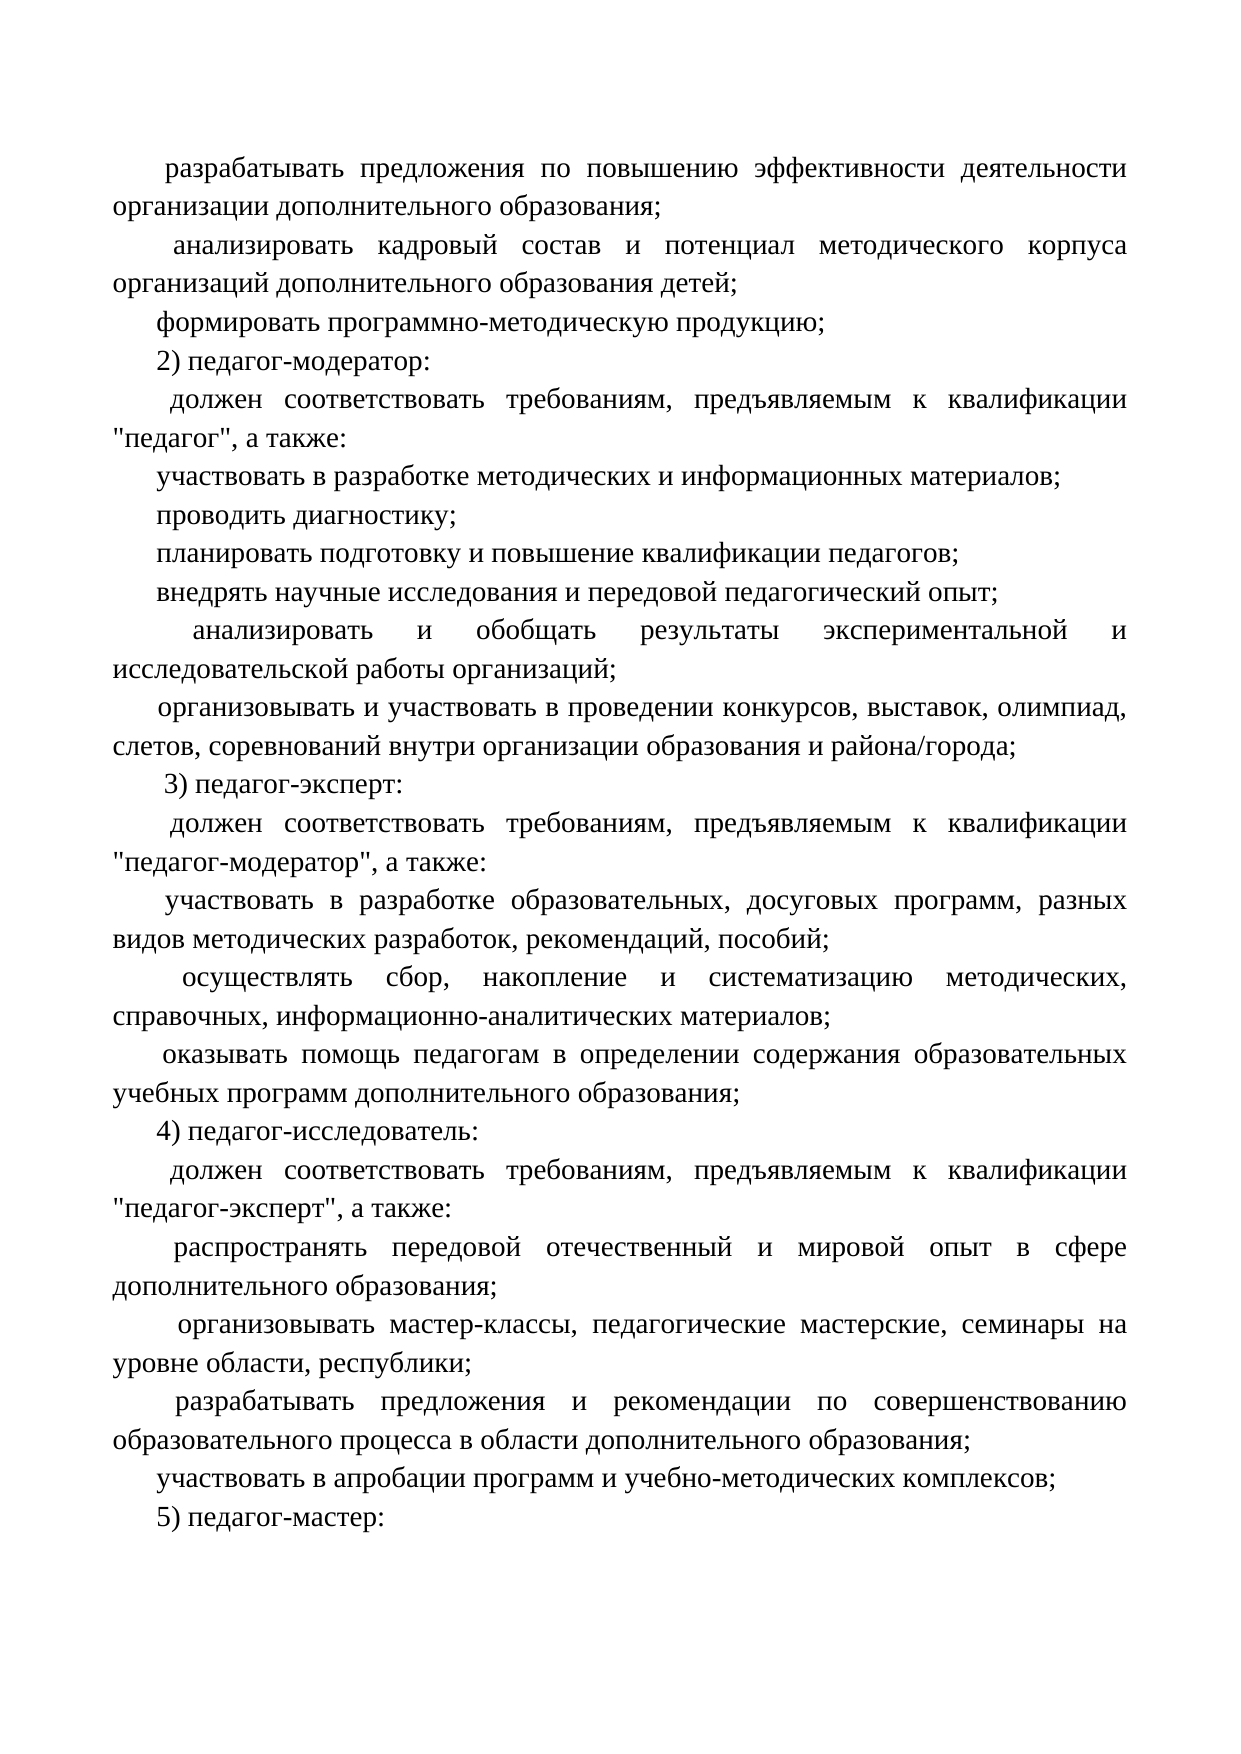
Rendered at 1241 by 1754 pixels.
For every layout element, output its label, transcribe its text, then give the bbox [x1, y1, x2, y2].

text должен соответствовать требованиям, предъявляемым к квалификации "педагог-модератор", а также: [112, 805, 1128, 877]
text организовывать мастер-классы, педагогические мастерские, семинары на уровне области, республики; [112, 1306, 1128, 1378]
text разрабатывать предложения и рекомендации по совершенствованию образовательного процесса в области дополнительного образования; [112, 1383, 1128, 1455]
text разрабатывать предложения по повышению эффективности деятельности организации дополнительного образования; [112, 150, 1128, 222]
text оказывать помощь педагогам в определении содержания образовательных учебных программ дополнительного образования; [112, 1036, 1128, 1108]
text проводить диагностику; [112, 497, 1128, 530]
text распространять передовой отечественный и мировой опыт в сфере дополнительного образования; [112, 1229, 1128, 1301]
text планировать подготовку и повышение квалификации педагогов; [112, 535, 1128, 569]
text организовывать и участвовать в проведении конкурсов, выставок, олимпиад, слетов, соревнований внутри организации образования и района/города; [112, 689, 1128, 762]
text анализировать и обобщать результаты экспериментальной и исследовательской работы организаций; [112, 612, 1128, 684]
text 2) педагог-модератор: [112, 343, 1128, 376]
text должен соответствовать требованиям, предъявляемым к квалификации "педагог", а также: [112, 381, 1128, 453]
text осуществлять сбор, накопление и систематизацию методических, справочных, информационно-аналитических материалов; [112, 959, 1128, 1031]
text участвовать в апробации программ и учебно-методических комплексов; [112, 1460, 1128, 1494]
text 4) педагог-исследователь: [112, 1113, 1128, 1147]
text анализировать кадровый состав и потенциал методического корпуса организаций дополнительного образования детей; [112, 227, 1128, 299]
text должен соответствовать требованиям, предъявляемым к квалификации "педагог-эксперт", а также: [112, 1152, 1128, 1224]
text внедрять научные исследования и передовой педагогический опыт; [112, 574, 1128, 607]
text 3) педагог-эксперт: [112, 767, 1128, 800]
text 5) педагог-мастер: [112, 1499, 1128, 1532]
text участвовать в разработке образовательных, досуговых программ, разных видов методических разработок, рекомендаций, пособий; [112, 882, 1128, 954]
text формировать программно-методическую продукцию; [112, 304, 1128, 338]
text участвовать в разработке методических и информационных материалов; [112, 458, 1128, 492]
